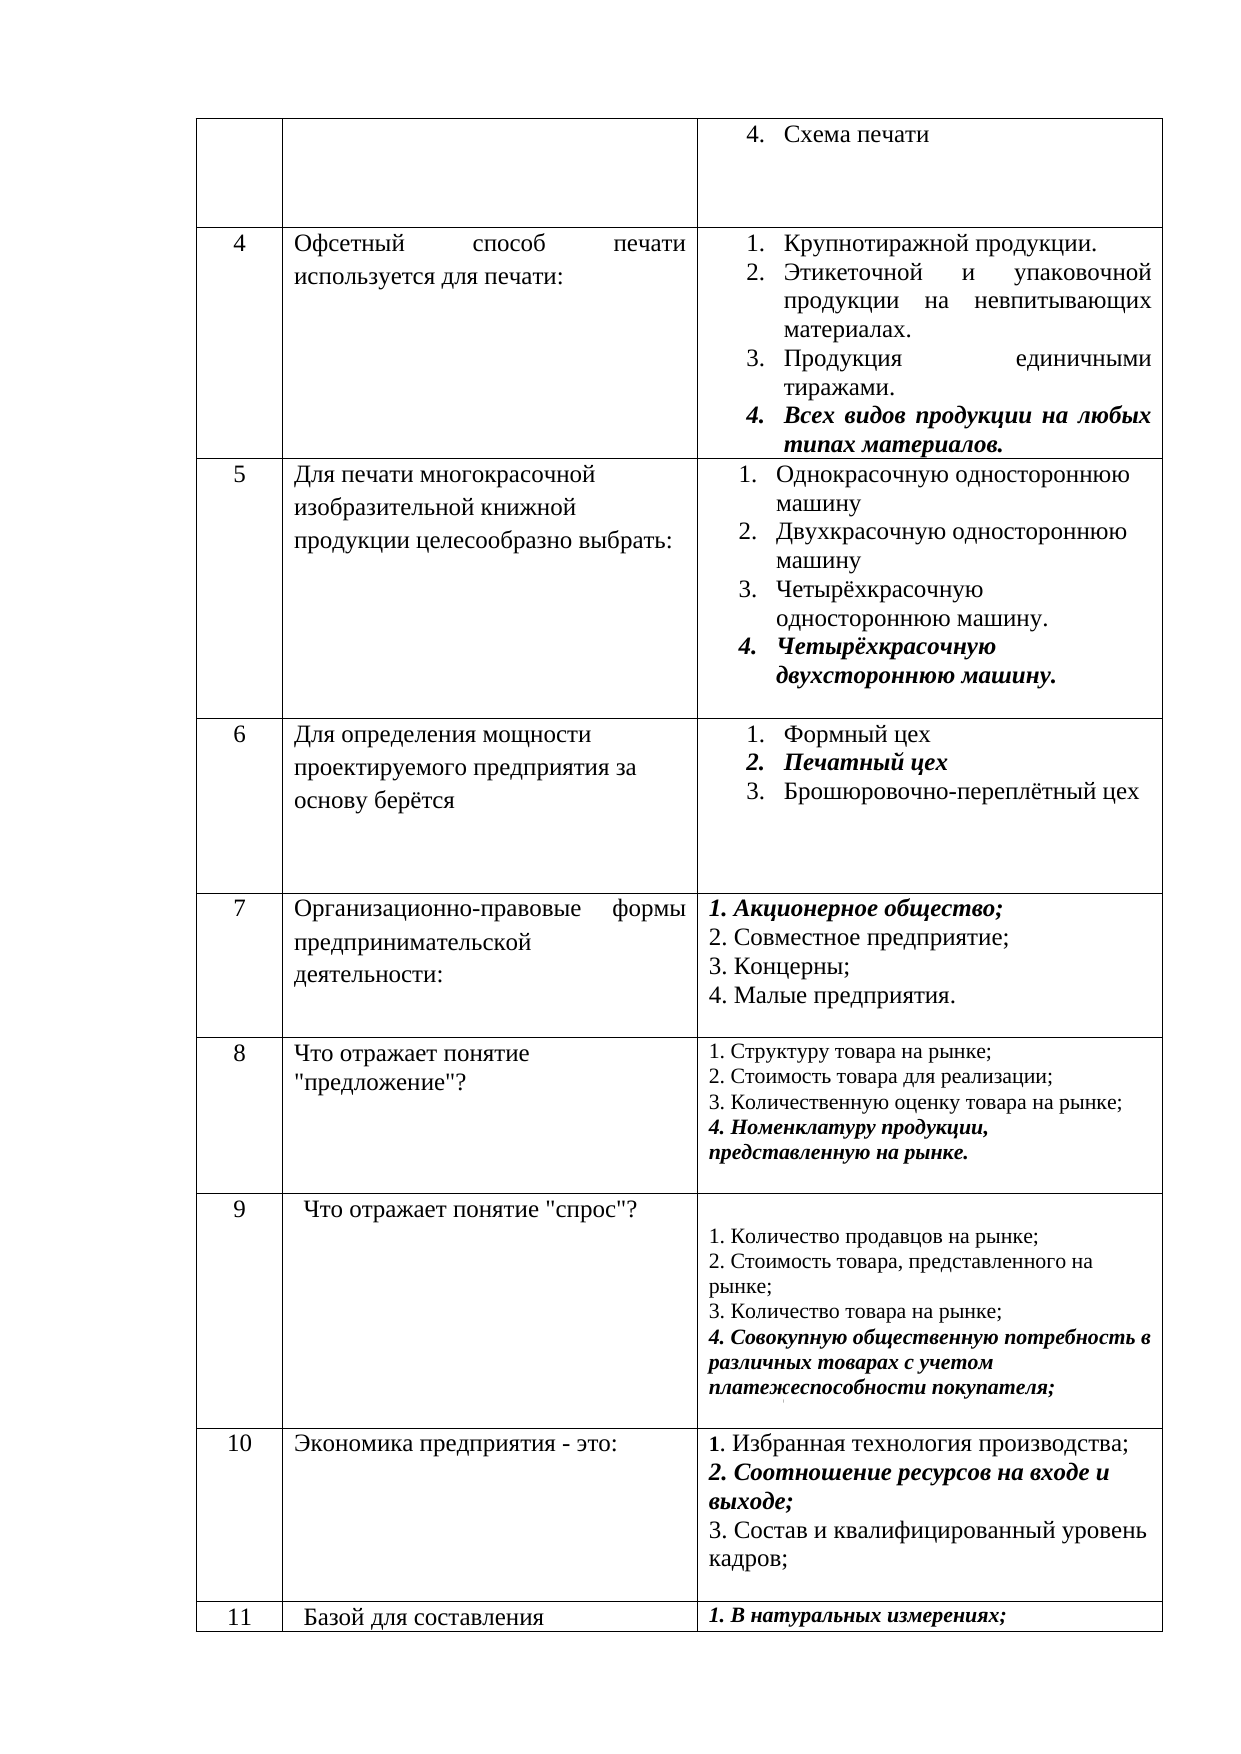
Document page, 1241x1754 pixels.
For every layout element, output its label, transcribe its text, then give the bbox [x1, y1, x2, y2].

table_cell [698, 119, 1162, 227]
table_cell 5 [197, 459, 282, 718]
table_cell Что отражает понятие "спрос"? [283, 1194, 697, 1427]
table_cell 11 [197, 1602, 282, 1631]
table_cell 8 [197, 1038, 282, 1193]
table_cell 6 [197, 719, 282, 892]
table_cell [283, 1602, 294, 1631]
table_cell Однокрасочную одностороннюю машину Двухкрасочную одностороннюю машину Четырёхкрасочную одностороннюю машину. Четырёхкрасочную двухстороннюю машину. [698, 459, 1162, 718]
table_cell Формный цех Печатный цех Брошюровочно-переплётный цех [698, 719, 1162, 892]
table_cell Для печати многокрасочной изобразительной книжной продукции целесообразно выбрать: [283, 459, 697, 718]
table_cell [283, 119, 697, 227]
table_cell 10 [197, 1429, 282, 1601]
table_cell Что отражает понятие "предложение"? [283, 1038, 697, 1193]
table_cell 1. Акционерное общество; 2. Совместное предприятие; 3. Концерны; 4. Малые предприятия. [698, 894, 1162, 1037]
table_cell 9 [197, 1194, 282, 1427]
table_cell Офсетный способ печати используется для печати: [283, 228, 697, 458]
table_cell Крупнотиражной продукции. Этикеточной и упаковочной продукции на невпитывающих материалах. Продукция единичными тиражами. Всех видов продукции на любых типах материалов. [698, 228, 1162, 458]
table_cell Организационно-правовые формы предпринимательской деятельности: [283, 894, 697, 1037]
table_cell 1. Структуру товара на рынке; 2. Стоимость товара для реализации; 3. Количественную оценку товара на рынке; 4. Номенклатуру продукции, представленную на рынке. [698, 1038, 1162, 1193]
table_cell 3 [197, 119, 282, 227]
table_cell 4 [197, 228, 282, 458]
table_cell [698, 1602, 1162, 1631]
table_cell Для определения мощности проектируемого предприятия за основу берётся [283, 719, 697, 892]
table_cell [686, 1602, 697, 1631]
table_cell 1. Избранная технология производства; 2. Соотношение ресурсов на входе и выходе; 3. Состав и квалифицированный уровень кадров; [698, 1429, 1162, 1601]
table_cell 7 [197, 894, 282, 1037]
table_cell 1. Количество продавцов на рынке; 2. Стоимость товара, представленного на рынке; 3. Количество товара на рынке; 4. Совокупную общественную потребность в различных товарах с учетом платежеспособности покупателя; [698, 1194, 1162, 1427]
table_cell Экономика предприятия - это: [283, 1429, 697, 1601]
